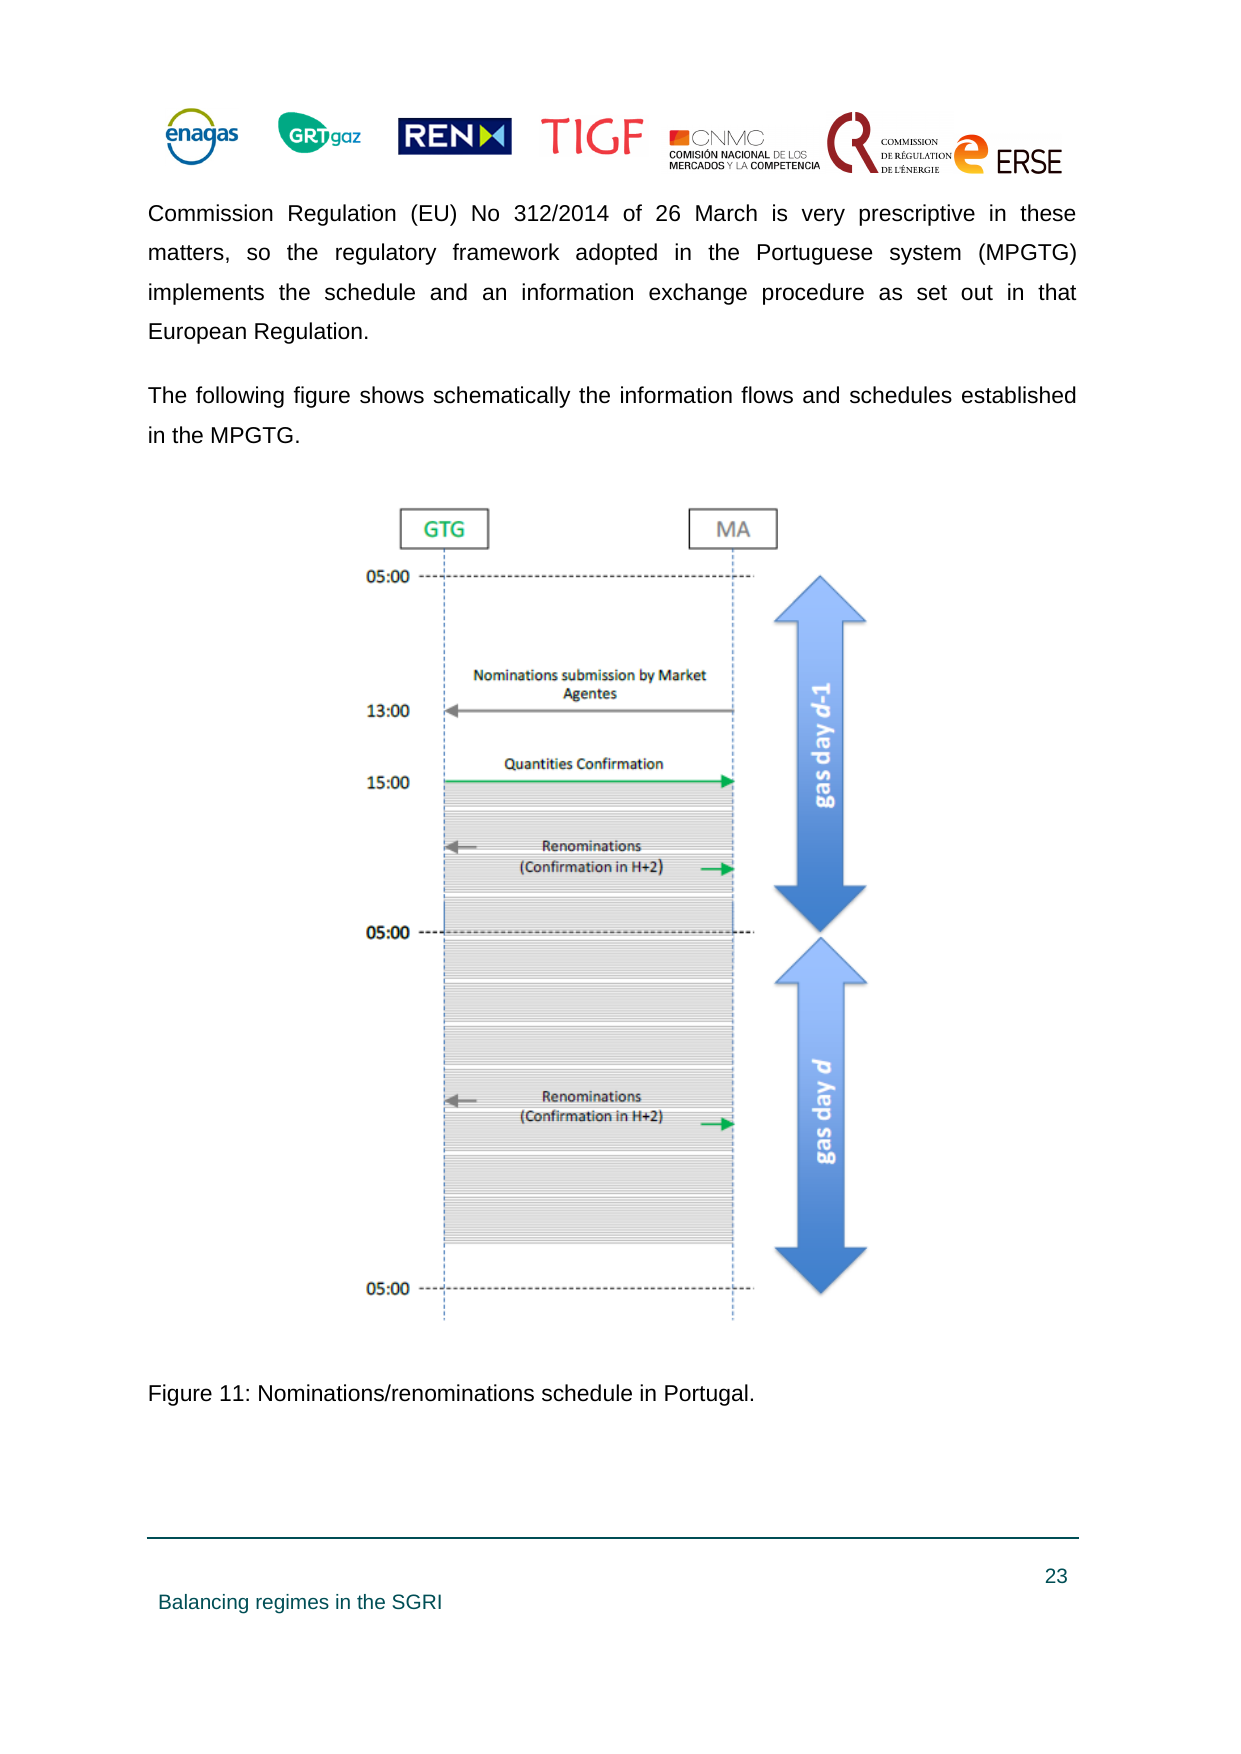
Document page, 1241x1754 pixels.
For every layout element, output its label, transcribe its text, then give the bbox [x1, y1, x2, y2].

text Figure 11: Nominations/renominations schedule in Portugal. [148, 1380, 1078, 1407]
text Commission Regulation (EU) No 312/2014 of 26 March is very prescriptive in these matters, so the regulatory framework adopted in the Portuguese system (MPGTG) implements the schedule and an information exchange procedure as set out in that European Regulation. [148, 199, 1078, 344]
text The following figure shows schematically the information flows and schedules established in the MPGTG. [148, 382, 1078, 448]
picture [953, 133, 1062, 174]
picture [147, 98, 825, 174]
